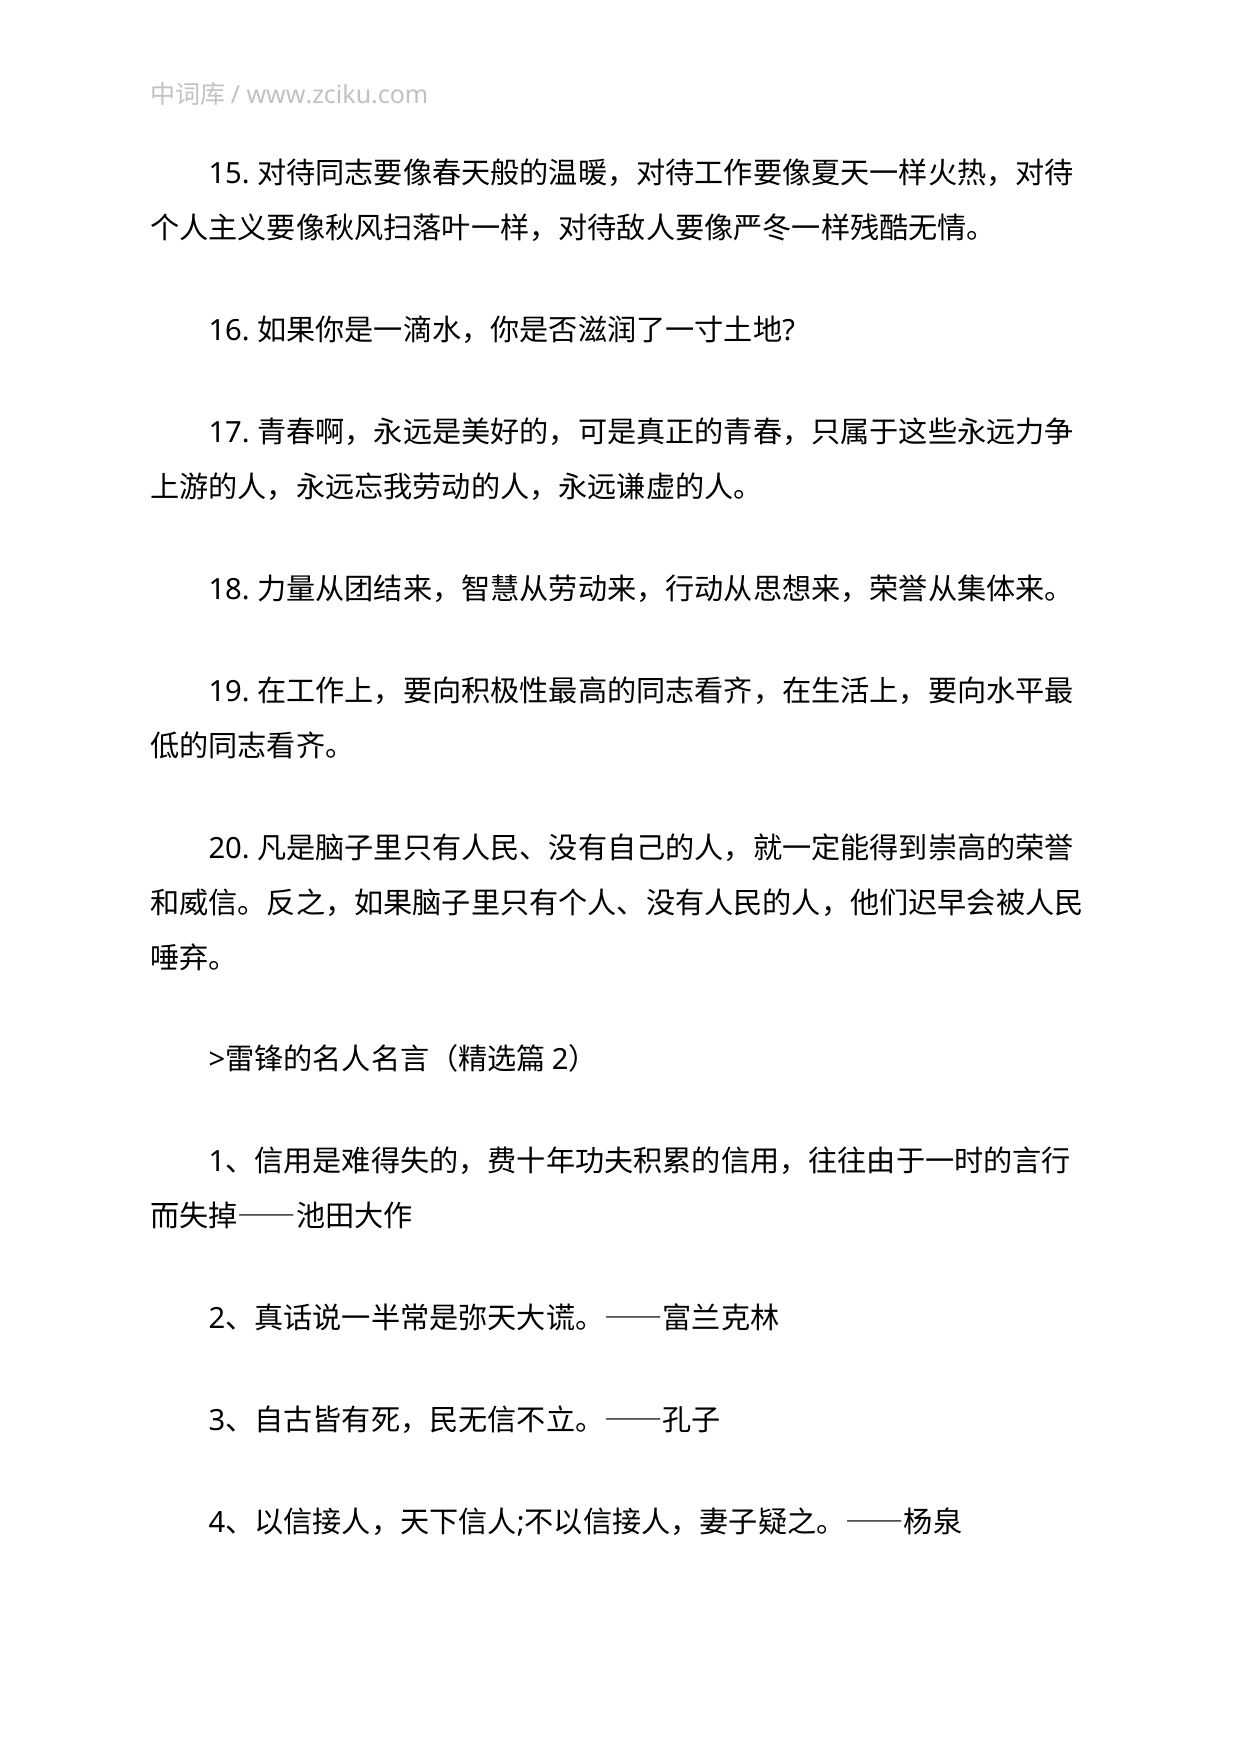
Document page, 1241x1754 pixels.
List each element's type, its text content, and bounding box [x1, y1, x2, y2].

text 2、真话说一半常是弥天大谎。——富兰克林 [150, 1295, 1090, 1337]
text 20. 凡是脑子里只有人民、没有自己的人，就一定能得到崇高的荣誉和威信。反之，如果脑子里只有个人、没有人民的人，他们迟早会被人民唾弃。 [150, 824, 1090, 976]
text 17. 青春啊，永远是美好的，可是真正的青春，只属于这些永远力争上游的人，永远忘我劳动的人，永远谦虚的人。 [150, 409, 1090, 506]
text 4、以信接人，天下信人;不以信接人，妻子疑之。——杨泉 [150, 1499, 1090, 1541]
text >雷锋的名人名言（精选篇2） [150, 1036, 1090, 1078]
text 19. 在工作上，要向积极性最高的同志看齐，在生活上，要向水平最低的同志看齐。 [150, 667, 1090, 765]
text 3、自古皆有死，民无信不立。——孔子 [150, 1397, 1090, 1439]
text 16. 如果你是一滴水，你是否滋润了一寸土地? [150, 307, 1090, 349]
text 1、信用是难得失的，费十年功夫积累的信用，往往由于一时的言行而失掉——池田大作 [150, 1138, 1090, 1235]
text 18. 力量从团结来，智慧从劳动来，行动从思想来，荣誉从集体来。 [150, 566, 1090, 608]
text 15. 对待同志要像春天般的温暖，对待工作要像夏天一样火热，对待个人主义要像秋风扫落叶一样，对待敌人要像严冬一样残酷无情。 [150, 150, 1090, 247]
